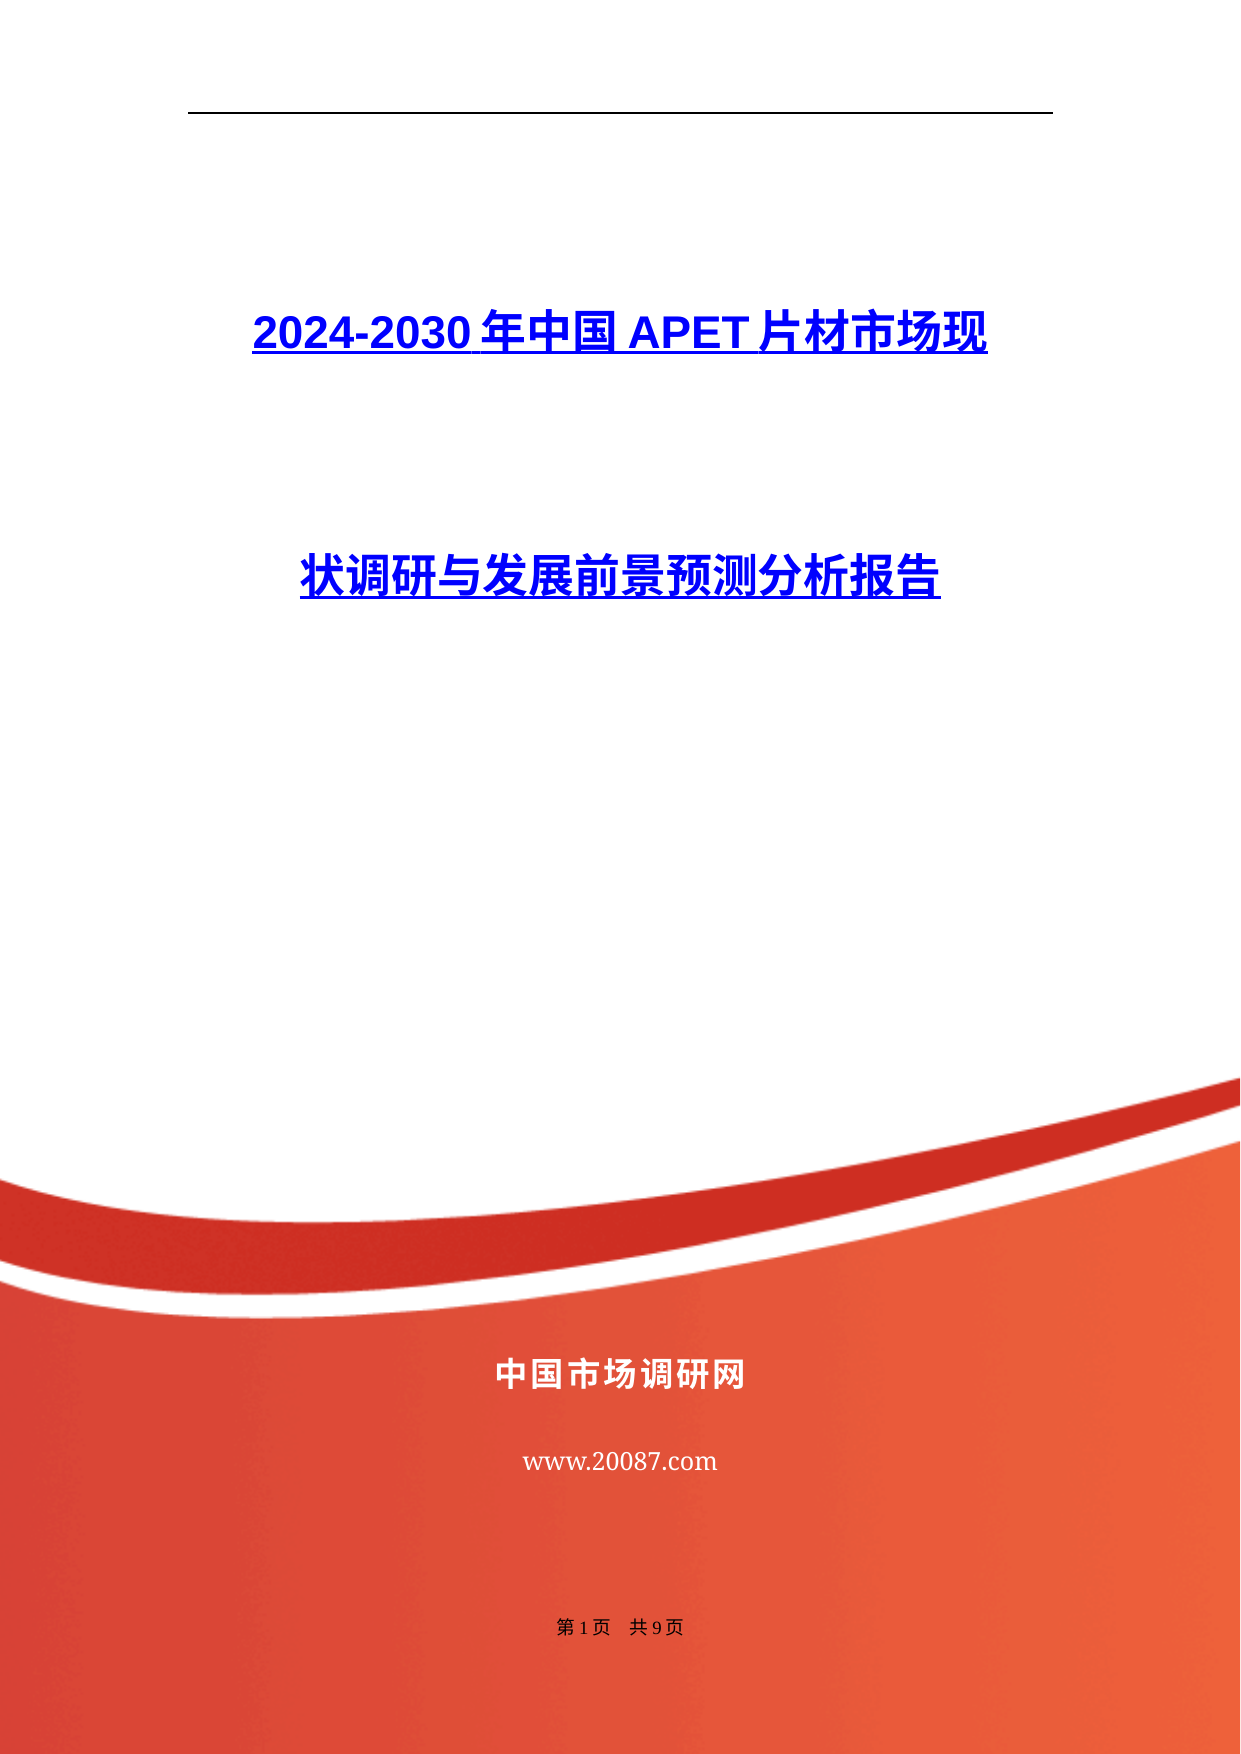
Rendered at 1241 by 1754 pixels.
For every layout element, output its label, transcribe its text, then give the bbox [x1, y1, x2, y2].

picture [0, 1006, 1241, 1754]
text www.20087.com [187, 1428, 1053, 1493]
table_header 2024-2030年中国APET片材市场现状调研与发展前景预测分析报告 [188, 207, 1053, 773]
subtitle 中国市场调研网 [187, 1339, 1053, 1404]
